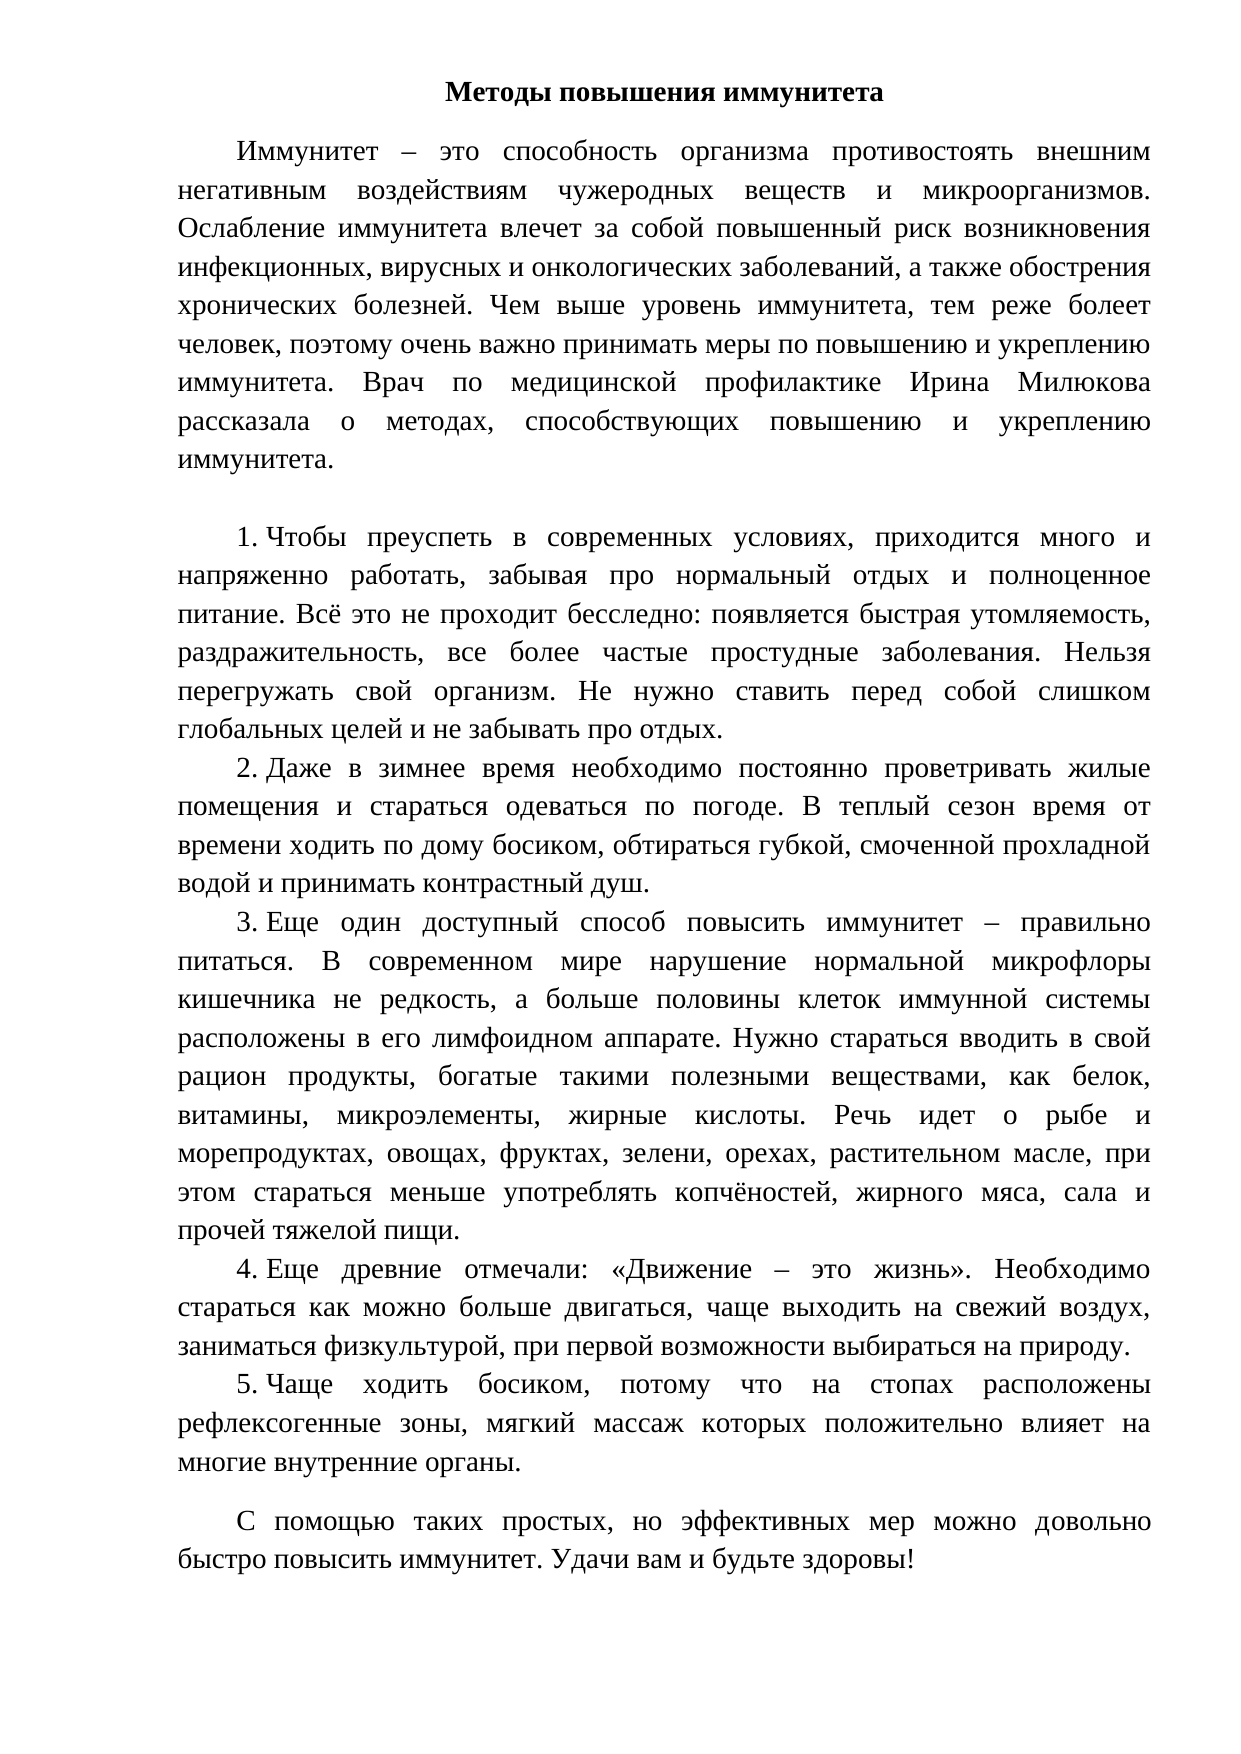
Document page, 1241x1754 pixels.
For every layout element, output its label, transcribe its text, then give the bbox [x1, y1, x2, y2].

list Иммунитет – это способность организма противостоять внешним негативным воздействиям чужеродных веществ и микроорганизмов. Ослабление иммунитета влечет за собой повышенный риск возникновения инфекционных, вирусных и онкологических заболеваний, а также обострения хронических болезней. Чем выше уровень иммунитета, тем реже болеет человек, поэтому очень важно принимать меры по повышению и укреплению иммунитета. Врач по медицинской профилактике Ирина Милюкова рассказала о методах, способствующих повышению и укреплению иммунитета. [177, 133, 1152, 475]
list Еще один доступный способ повысить иммунитет – правильно питаться. В современном мире нарушение нормальной микрофлоры кишечника не редкость, а больше половины клеток иммунной системы расположены в его лимфоидном аппарате. Нужно стараться вводить в свой рацион продукты, богатые такими полезными веществами, как белок, витамины, микроэлементы, жирные кислоты. Речь идет о рыбе и морепродуктах, овощах, фруктах, зелени, орехах, растительном масле, при этом стараться меньше употреблять копчёностей, жирного мяса, сала и прочей тяжелой пищи. [177, 904, 1152, 1246]
list Даже в зимнее время необходимо постоянно проветривать жилые помещения и стараться одеваться по погоде. В теплый сезон время от времени ходить по дому босиком, обтираться губкой, смоченной прохладной водой и принимать контрастный душ. [177, 750, 1152, 899]
text С помощью таких простых, но эффективных мер можно довольно быстро повысить иммунитет. Удачи вам и будьте здоровы! [177, 1503, 1152, 1575]
list Чтобы преуспеть в современных условиях, приходится много и напряженно работать, забывая про нормальный отдых и полноценное питание. Всё это не проходит бесследно: появляется быстрая утомляемость, раздражительность, все более частые простудные заболевания. Нельзя перегружать свой организм. Не нужно ставить перед собой слишком глобальных целей и не забывать про отдых. [177, 519, 1152, 745]
text Методы повышения иммунитета [177, 74, 1152, 107]
list Еще древние отмечали: «Движение – это жизнь». Необходимо стараться как можно больше двигаться, чаще выходить на свежий воздух, заниматься физкультурой, при первой возможности выбираться на природу. [177, 1251, 1152, 1362]
list Чаще ходить босиком, потому что на стопах расположены рефлексогенные зоны, мягкий массаж которых положительно влияет на многие внутренние органы. [177, 1367, 1152, 1477]
